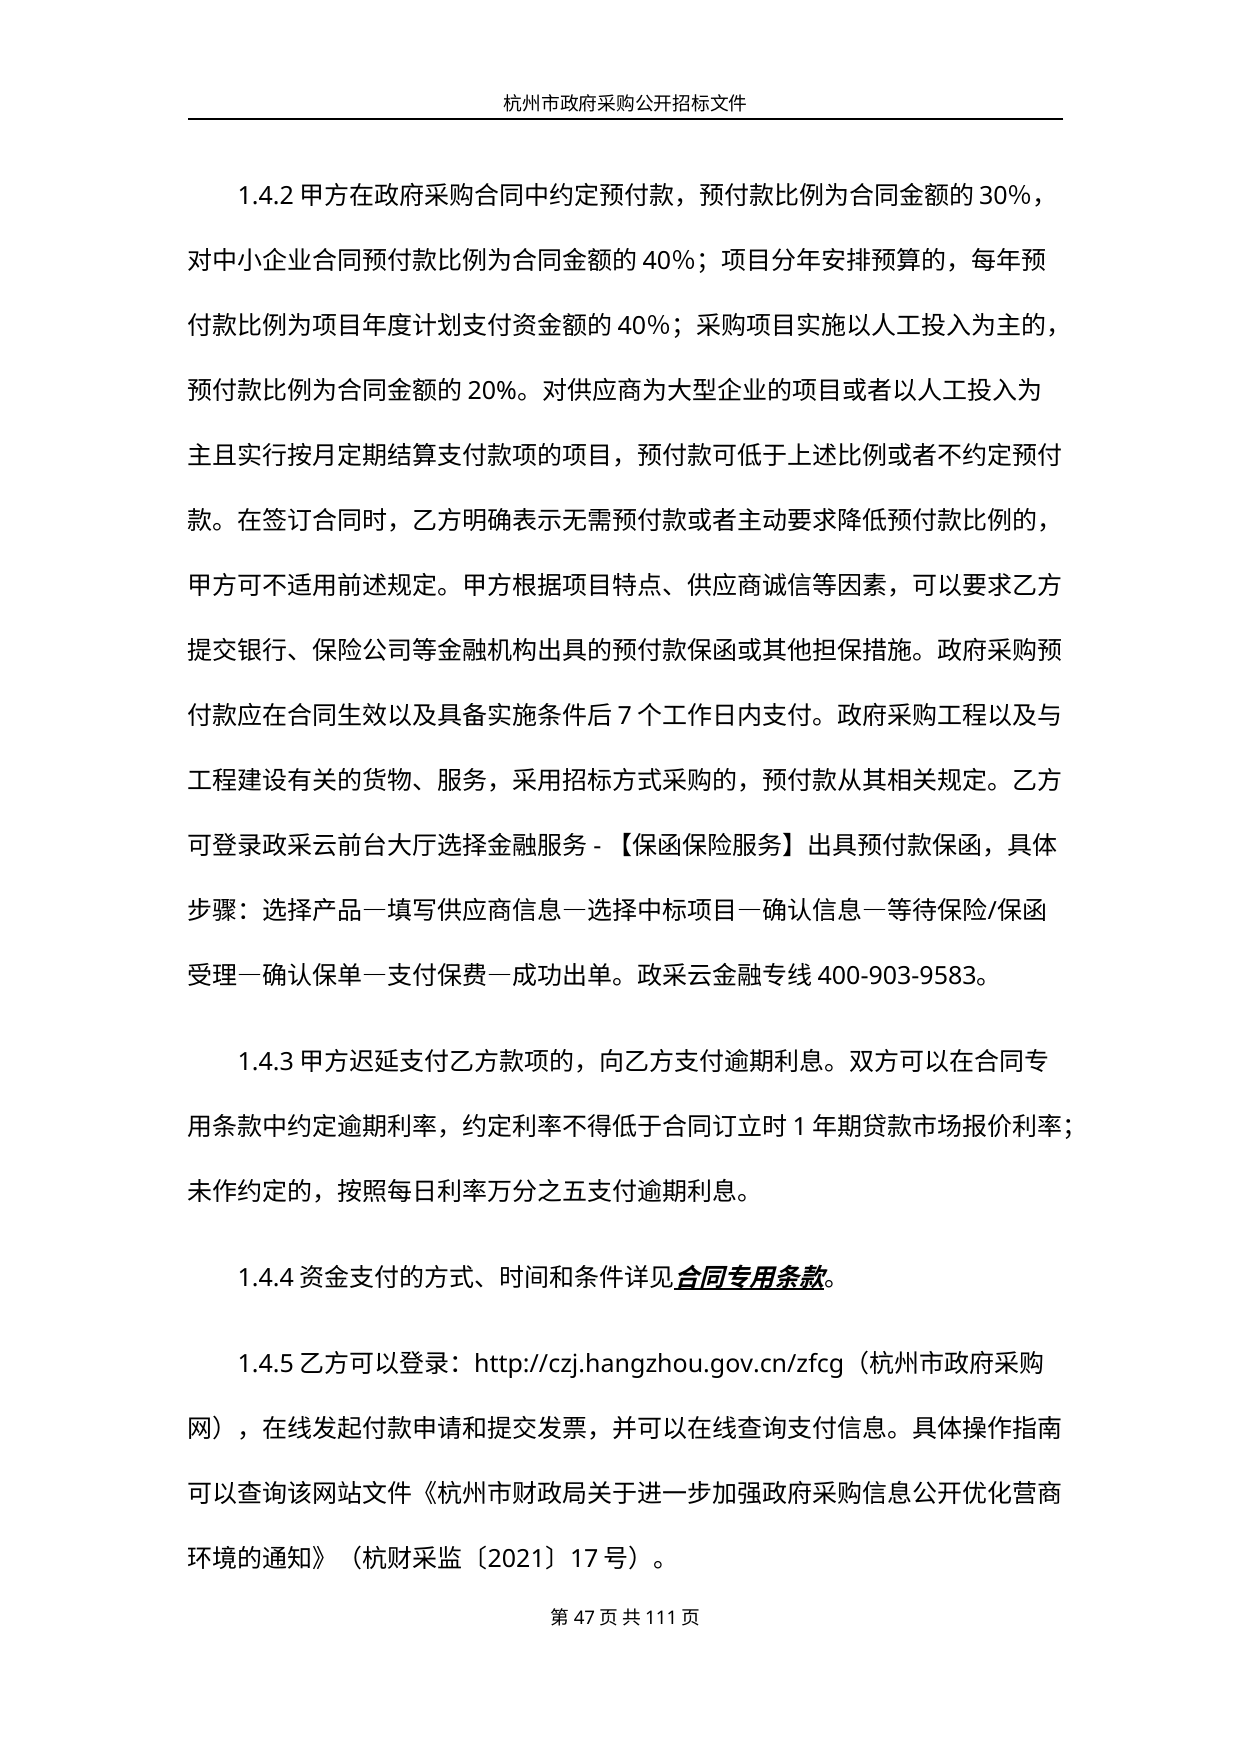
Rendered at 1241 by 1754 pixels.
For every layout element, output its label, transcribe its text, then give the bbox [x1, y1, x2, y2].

text 1.4.2甲方在政府采购合同中约定预付款，预付款比例为合同金额的30％，对中小企业合同预付款比例为合同金额的40％；项目分年安排预算的，每年预付款比例为项目年度计划支付资金额的40％；采购项目实施以人工投入为主的，预付款比例为合同金额的20%。对供应商为大型企业的项目或者以人工投入为主且实行按月定期结算支付款项的项目，预付款可低于上述比例或者不约定预付款。在签订合同时，乙方明确表示无需预付款或者主动要求降低预付款比例的，甲方可不适用前述规定。甲方根据项目特点、供应商诚信等因素，可以要求乙方提交银行、保险公司等金融机构出具的预付款保函或其他担保措施。政府采购预付款应在合同生效以及具备实施条件后7个工作日内支付。政府采购工程以及与工程建设有关的货物、服务，采用招标方式采购的，预付款从其相关规定。乙方可登录政采云前台大厅选择金融服务 - 【保函保险服务】出具预付款保函，具体步骤：选择产品—填写供应商信息—选择中标项目—确认信息—等待保险/保函受理—确认保单—支付保费—成功出单。政采云金融专线400-903-9583。 [187, 161, 1063, 1006]
text 1.4.3甲方迟延支付乙方款项的，向乙方支付逾期利息。双方可以在合同专用条款中约定逾期利率，约定利率不得低于合同订立时1年期贷款市场报价利率；未作约定的，按照每日利率万分之五支付逾期利息。 [187, 1027, 1063, 1222]
text 1.4.4资金支付的方式、时间和条件详见合同专用条款。 [187, 1243, 1063, 1308]
text 1.4.5乙方可以登录：http://czj.hangzhou.gov.cn/zfcg（杭州市政府采购网），在线发起付款申请和提交发票，并可以在线查询支付信息。具体操作指南可以查询该网站文件《杭州市财政局关于进一步加强政府采购信息公开优化营商环境的通知》（杭财采监〔2021〕17号）。 [187, 1329, 1063, 1589]
